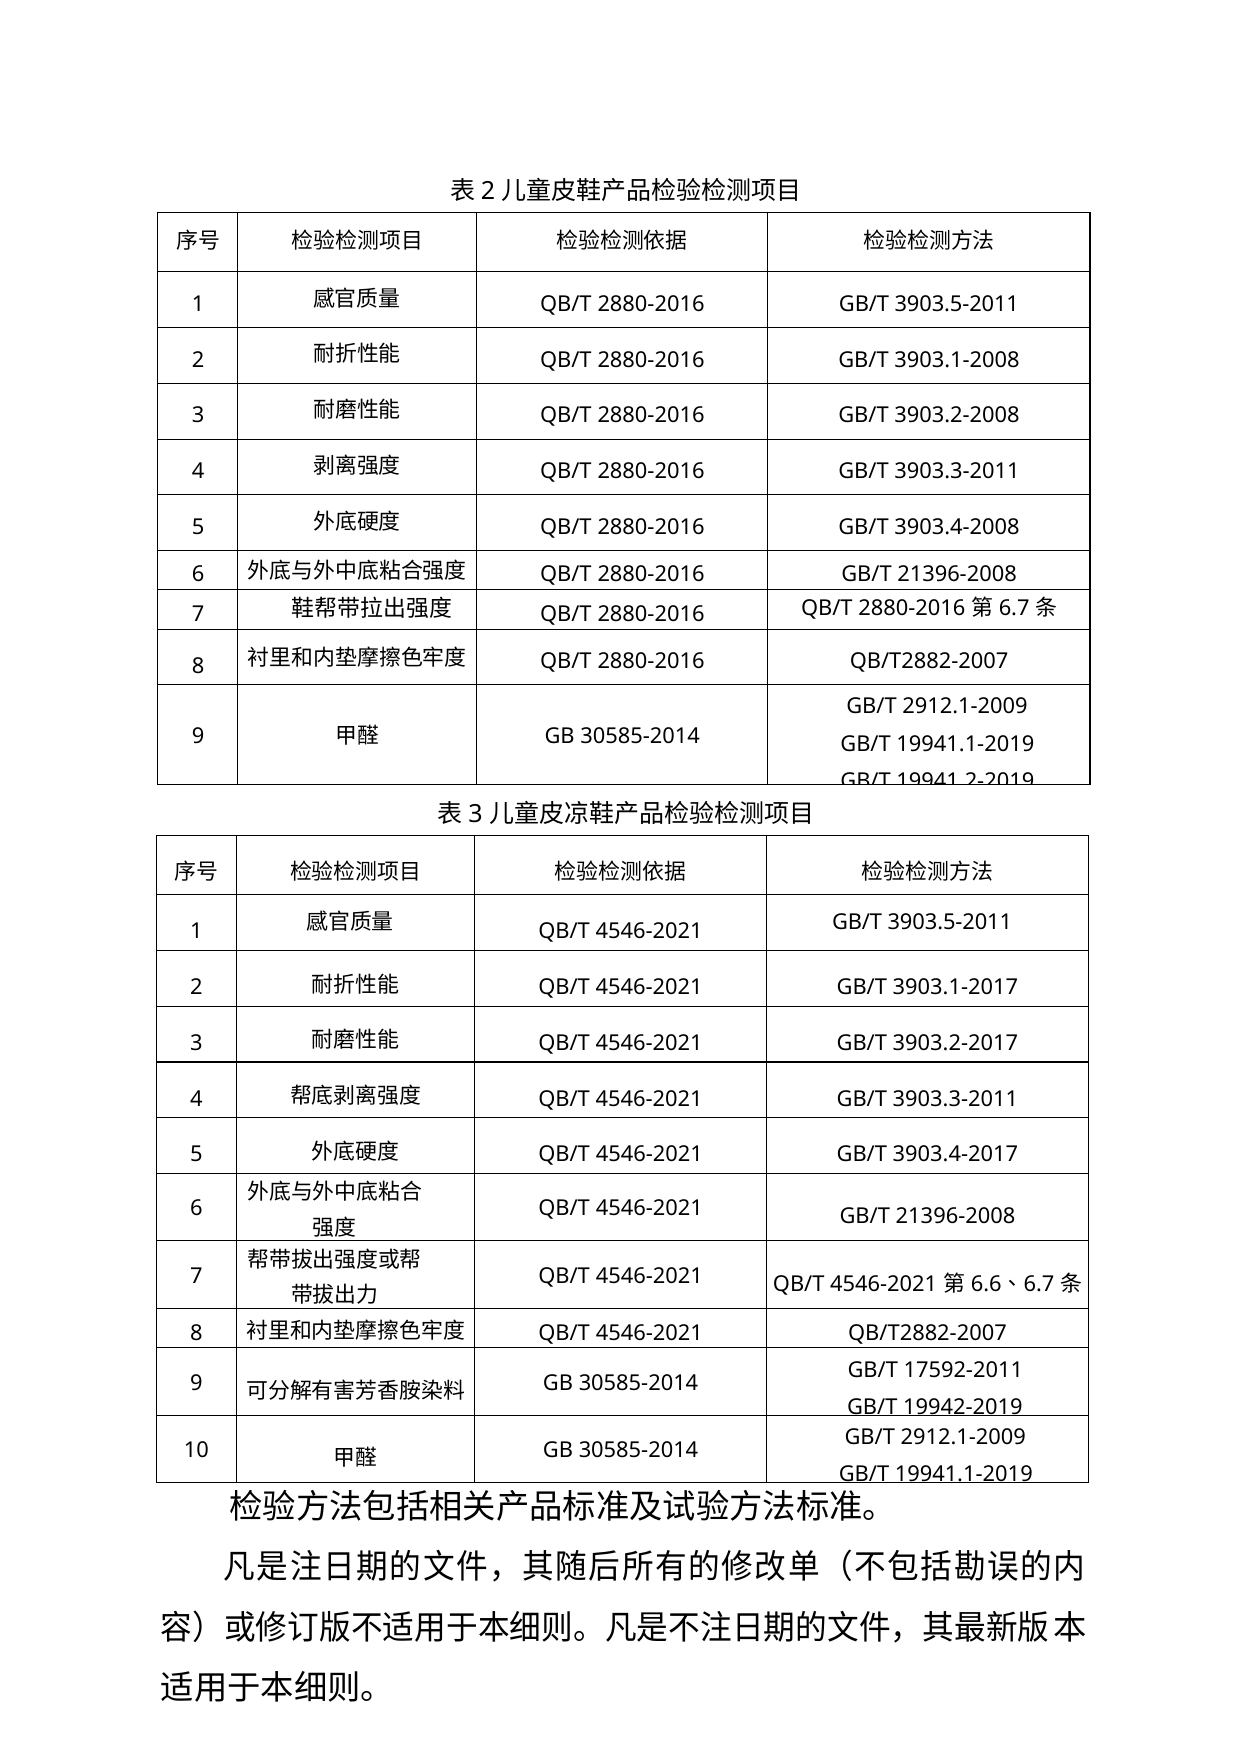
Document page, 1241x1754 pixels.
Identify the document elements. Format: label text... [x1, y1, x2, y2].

table_cell QB/T 2880-2016 [477, 328, 767, 383]
table_cell 耐折性能 [237, 951, 474, 1006]
table_header 检验检测方法 [767, 836, 1088, 894]
table_cell GB/T 2912.1-2009 GB/T 19941.1-2019 GB/T 19941.2-2019 [768, 685, 1089, 784]
table_cell GB/T 3903.5-2011 [767, 895, 1088, 950]
table_cell 1 [158, 272, 237, 327]
table_cell QB/T 4546-2021 [475, 1007, 766, 1061]
table_cell 外底与外中底粘合强度 [237, 1174, 474, 1240]
table_cell 鞋帮带拉出强度 [238, 590, 476, 628]
table_header 检验检测项目 [237, 836, 474, 894]
table_cell QB/T 4546-2021 [475, 1118, 766, 1173]
text 凡是注日期的文件，其随后所有的修改单（不包括勘误的内 容）或修订版不适用于本细则。凡是不注日期的文件，其最新版本适用于本细则。 [161, 1540, 1086, 1709]
table_cell 1 [157, 895, 236, 950]
table_cell QB/T 2880-2016 [477, 440, 767, 494]
table_cell QB/T2882-2007 [768, 630, 1089, 684]
table_cell QB/T 4546-2021 [475, 1174, 766, 1240]
table_cell GB/T 3903.4-2008 [768, 495, 1089, 550]
table_cell GB/T 3903.2-2017 [767, 1007, 1088, 1061]
table_cell 7 [158, 590, 237, 628]
table_cell 可分解有害芳香胺染料 [237, 1348, 474, 1415]
table_header 检验检测依据 [477, 213, 767, 271]
table_cell 3 [158, 384, 237, 438]
text 表 2 儿童皮鞋产品检验检测项目 [450, 170, 1098, 206]
table_cell 2 [158, 328, 237, 383]
table_cell 4 [157, 1063, 236, 1117]
table_cell 7 [157, 1241, 236, 1308]
table_cell 感官质量 [238, 272, 476, 327]
table_cell 帮带拔出强度或帮带拔出力 [237, 1241, 474, 1308]
table_header 检验检测方法 [768, 213, 1089, 271]
table_cell GB/T 3903.2-2008 [768, 384, 1089, 438]
table_cell 甲醛 [238, 685, 476, 784]
table_cell 感官质量 [237, 895, 474, 950]
table_cell GB/T 3903.4-2017 [767, 1118, 1088, 1173]
table_cell GB/T 3903.1-2017 [767, 951, 1088, 1006]
table_cell QB/T 4546-2021 [475, 1241, 766, 1308]
table_cell 8 [157, 1309, 236, 1347]
table_cell 耐磨性能 [238, 384, 476, 438]
table_header 检验检测依据 [475, 836, 766, 894]
table_cell QB/T 2880-2016 [477, 630, 767, 684]
table_cell QB/T 2880-2016 [477, 495, 767, 550]
table_cell 外底硬度 [237, 1118, 474, 1173]
table_cell 耐折性能 [238, 328, 476, 383]
table_header 检验检测项目 [238, 213, 476, 271]
table_cell 衬里和内垫摩擦色牢度 [238, 630, 476, 684]
table_cell GB 30585-2014 [477, 685, 767, 784]
table_cell GB 30585-2014 [475, 1348, 766, 1415]
table_cell QB/T 2880-2016 [477, 551, 767, 589]
table_cell 衬里和内垫摩擦色牢度 [237, 1309, 474, 1347]
table_cell 6 [158, 551, 237, 589]
table_cell 5 [158, 495, 237, 550]
table_cell 耐磨性能 [237, 1007, 474, 1061]
table_cell QB/T 4546-2021 [475, 895, 766, 950]
table_cell 6 [157, 1174, 236, 1240]
table_cell GB/T 3903.3-2011 [768, 440, 1089, 494]
table_cell 8 [158, 630, 237, 684]
table_cell QB/T 2880-2016 第 6.7 条 [768, 590, 1089, 628]
table_cell GB/T 21396-2008 [768, 551, 1089, 589]
table_cell 甲醛 [237, 1416, 474, 1482]
table_cell GB/T 21396-2008 [767, 1174, 1088, 1240]
table_cell 剥离强度 [238, 440, 476, 494]
table_cell GB/T 3903.3-2011 [767, 1063, 1088, 1117]
table_cell GB/T 17592-2011 GB/T 19942-2019 [767, 1348, 1088, 1415]
table_cell GB 30585-2014 [475, 1416, 766, 1482]
table_cell GB/T 3903.1-2008 [768, 328, 1089, 383]
table_cell QB/T 4546-2021 [475, 1063, 766, 1117]
table_cell 2 [157, 951, 236, 1006]
table_cell 3 [157, 1007, 236, 1061]
table_cell 外底硬度 [238, 495, 476, 550]
table_cell QB/T 2880-2016 [477, 272, 767, 327]
table_cell 5 [157, 1118, 236, 1173]
table_cell QB/T 4546-2021 [475, 951, 766, 1006]
table_cell 9 [157, 1348, 236, 1415]
table_header 序号 [158, 213, 237, 271]
table_cell 帮底剥离强度 [237, 1063, 474, 1117]
table_cell QB/T 2880-2016 [477, 384, 767, 438]
table_cell QB/T2882-2007 [767, 1309, 1088, 1347]
table_cell QB/T 2880-2016 [477, 590, 767, 628]
table_cell 9 [158, 685, 237, 784]
text 表 3 儿童皮凉鞋产品检验检测项目 [437, 793, 1098, 829]
table_cell 10 [157, 1416, 236, 1482]
table_header 序号 [157, 836, 236, 894]
table_cell GB/T 2912.1-2009 GB/T 19941.1-2019 GB/T 19941.2-2019 [767, 1416, 1088, 1482]
table_cell 外底与外中底粘合强度 [238, 551, 476, 589]
table_cell GB/T 3903.5-2011 [768, 272, 1089, 327]
table_cell QB/T 4546-2021 第 6.6、6.7 条 [767, 1241, 1088, 1308]
text 检验方法包括相关产品标准及试验方法标准。 [146, 1483, 1098, 1527]
table_cell 4 [158, 440, 237, 494]
table_cell QB/T 4546-2021 [475, 1309, 766, 1347]
